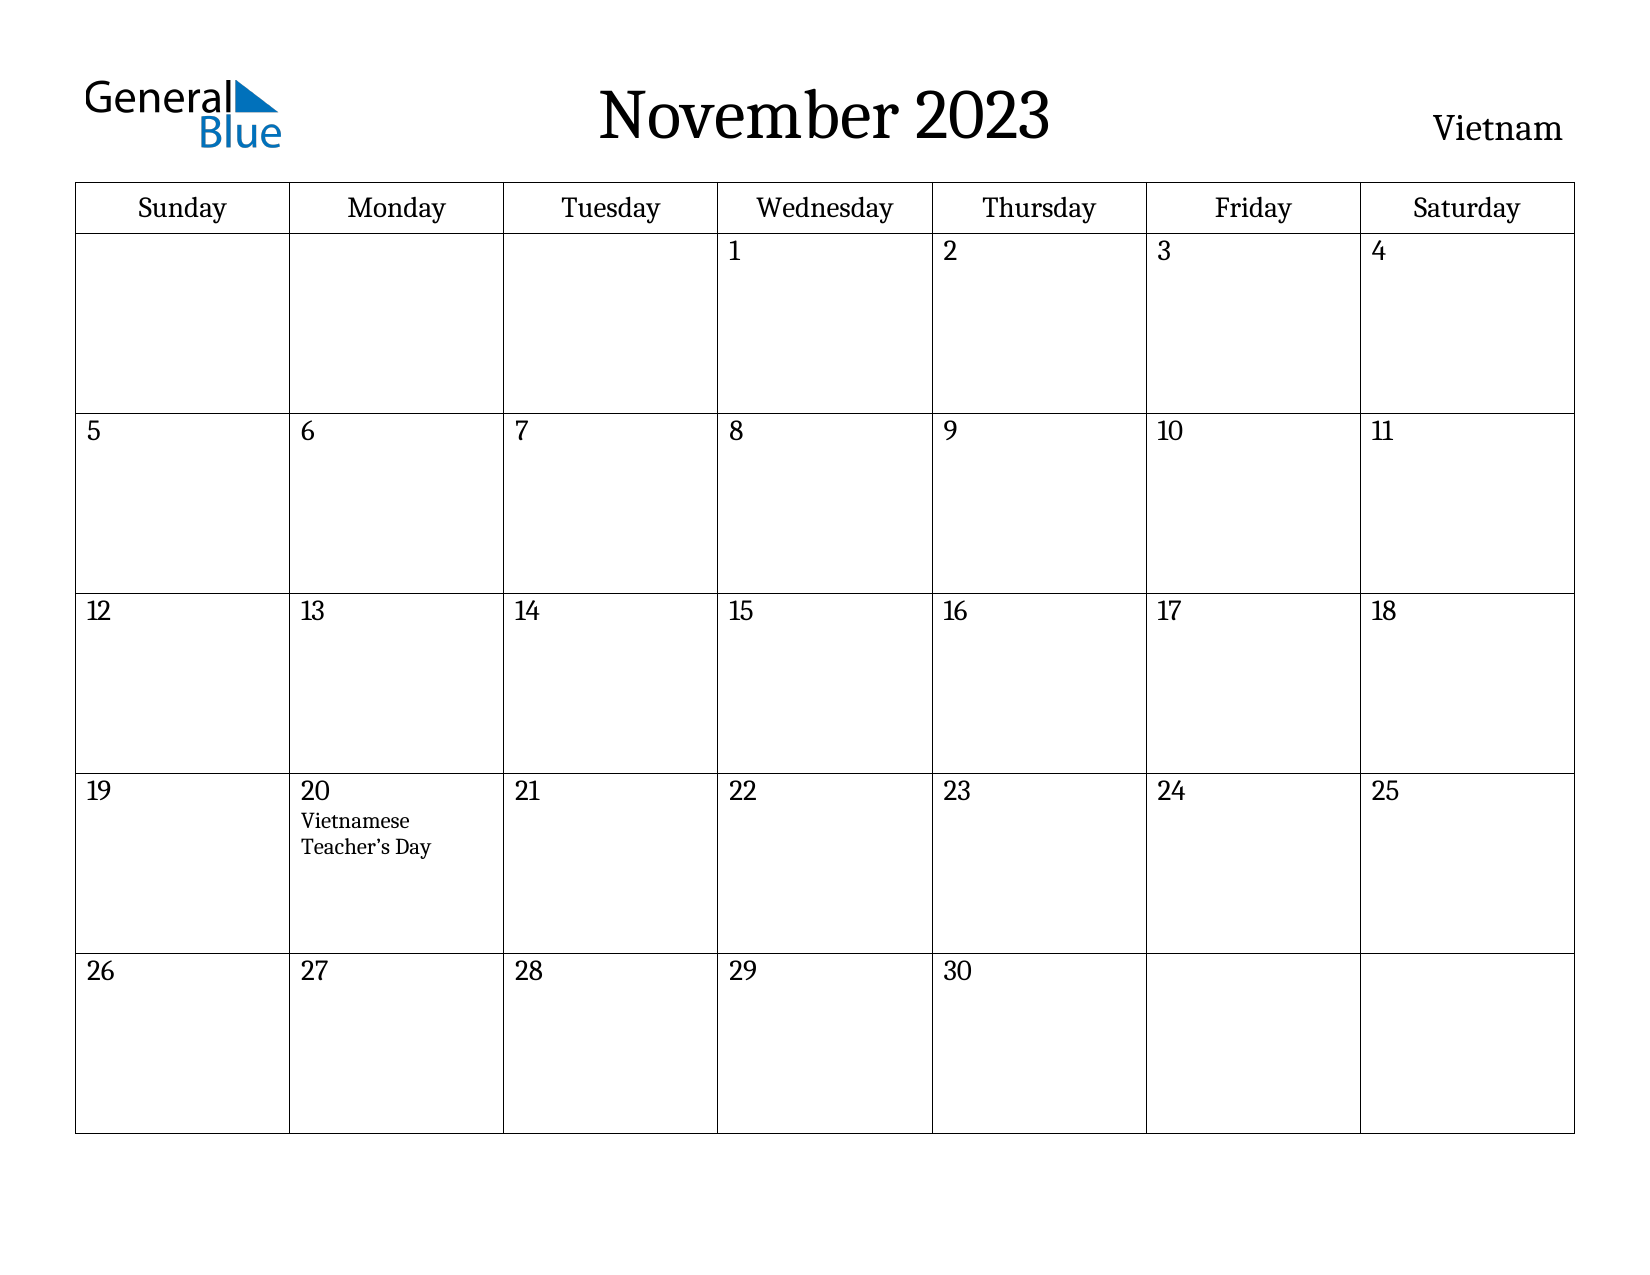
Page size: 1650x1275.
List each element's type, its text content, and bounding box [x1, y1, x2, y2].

table_cell Monday [290, 183, 503, 233]
table_cell [76, 808, 289, 953]
table_cell [1147, 954, 1360, 987]
table_header [76, 75, 503, 182]
table_cell 27 [290, 954, 503, 987]
table_cell 7 [504, 414, 717, 447]
table_cell 12 [76, 594, 289, 627]
table_cell [290, 267, 503, 413]
table_cell 26 [76, 954, 289, 987]
table_cell [718, 448, 932, 593]
table_cell 4 [1361, 234, 1574, 267]
table_cell [1147, 267, 1360, 413]
table_cell 25 [1361, 774, 1574, 807]
table_cell Wednesday [718, 183, 932, 233]
table_cell [718, 988, 932, 1133]
table_cell [1361, 627, 1574, 773]
table_cell 1 [718, 234, 932, 267]
table_cell 17 [1147, 594, 1360, 627]
table_cell [718, 267, 932, 413]
table_cell [290, 627, 503, 773]
table_cell 28 [504, 954, 717, 987]
table_cell [504, 448, 717, 593]
table_cell Saturday [1361, 183, 1574, 233]
table_cell [933, 267, 1146, 413]
table_cell 16 [933, 594, 1146, 627]
table_cell [933, 627, 1146, 773]
table_cell [504, 627, 717, 773]
table_cell 30 [933, 954, 1146, 987]
table_cell [76, 627, 289, 773]
table_cell [504, 267, 717, 413]
table_cell Vietnamese Teacher’s Day [290, 808, 503, 953]
table_cell [76, 448, 289, 593]
table_cell [1147, 988, 1360, 1133]
table_cell [933, 988, 1146, 1133]
table_cell 3 [1147, 234, 1360, 267]
table_cell Tuesday [504, 183, 717, 233]
table_cell [504, 234, 717, 267]
table_cell 14 [504, 594, 717, 627]
table_cell Thursday [933, 183, 1146, 233]
table_cell [290, 234, 503, 267]
table_cell 23 [933, 774, 1146, 807]
table_cell [933, 808, 1146, 953]
table_cell 10 [1147, 414, 1360, 447]
table_cell 5 [76, 414, 289, 447]
table_cell 24 [1147, 774, 1360, 807]
table_cell 2 [933, 234, 1146, 267]
table_cell 18 [1361, 594, 1574, 627]
table_cell [1361, 448, 1574, 593]
table_cell [718, 808, 932, 953]
table_cell [1147, 808, 1360, 953]
table_cell 20 [290, 774, 503, 807]
table_cell [933, 448, 1146, 593]
table_cell [76, 234, 289, 267]
table_cell 9 [933, 414, 1146, 447]
table_cell [1147, 448, 1360, 593]
table_cell [718, 627, 932, 773]
table_cell Friday [1147, 183, 1360, 233]
table_cell 11 [1361, 414, 1574, 447]
table_cell 29 [718, 954, 932, 987]
table_cell [76, 988, 289, 1133]
table_cell 21 [504, 774, 717, 807]
table_cell [504, 808, 717, 953]
table_cell [290, 988, 503, 1133]
table_cell 19 [76, 774, 289, 807]
table_header Vietnam [1146, 75, 1574, 182]
table_cell [290, 448, 503, 593]
table_cell 6 [290, 414, 503, 447]
picture [86, 80, 281, 148]
table_cell 22 [718, 774, 932, 807]
table_cell [1361, 988, 1574, 1133]
table_cell [1361, 954, 1574, 987]
table_cell [1361, 808, 1574, 953]
table_cell 15 [718, 594, 932, 627]
table_header November 2023 [504, 75, 1146, 182]
table_cell [1147, 627, 1360, 773]
table_cell 13 [290, 594, 503, 627]
table_cell [76, 267, 289, 413]
table_cell 8 [718, 414, 932, 447]
table_cell [1361, 267, 1574, 413]
table_cell Sunday [76, 183, 289, 233]
table_cell [504, 988, 717, 1133]
